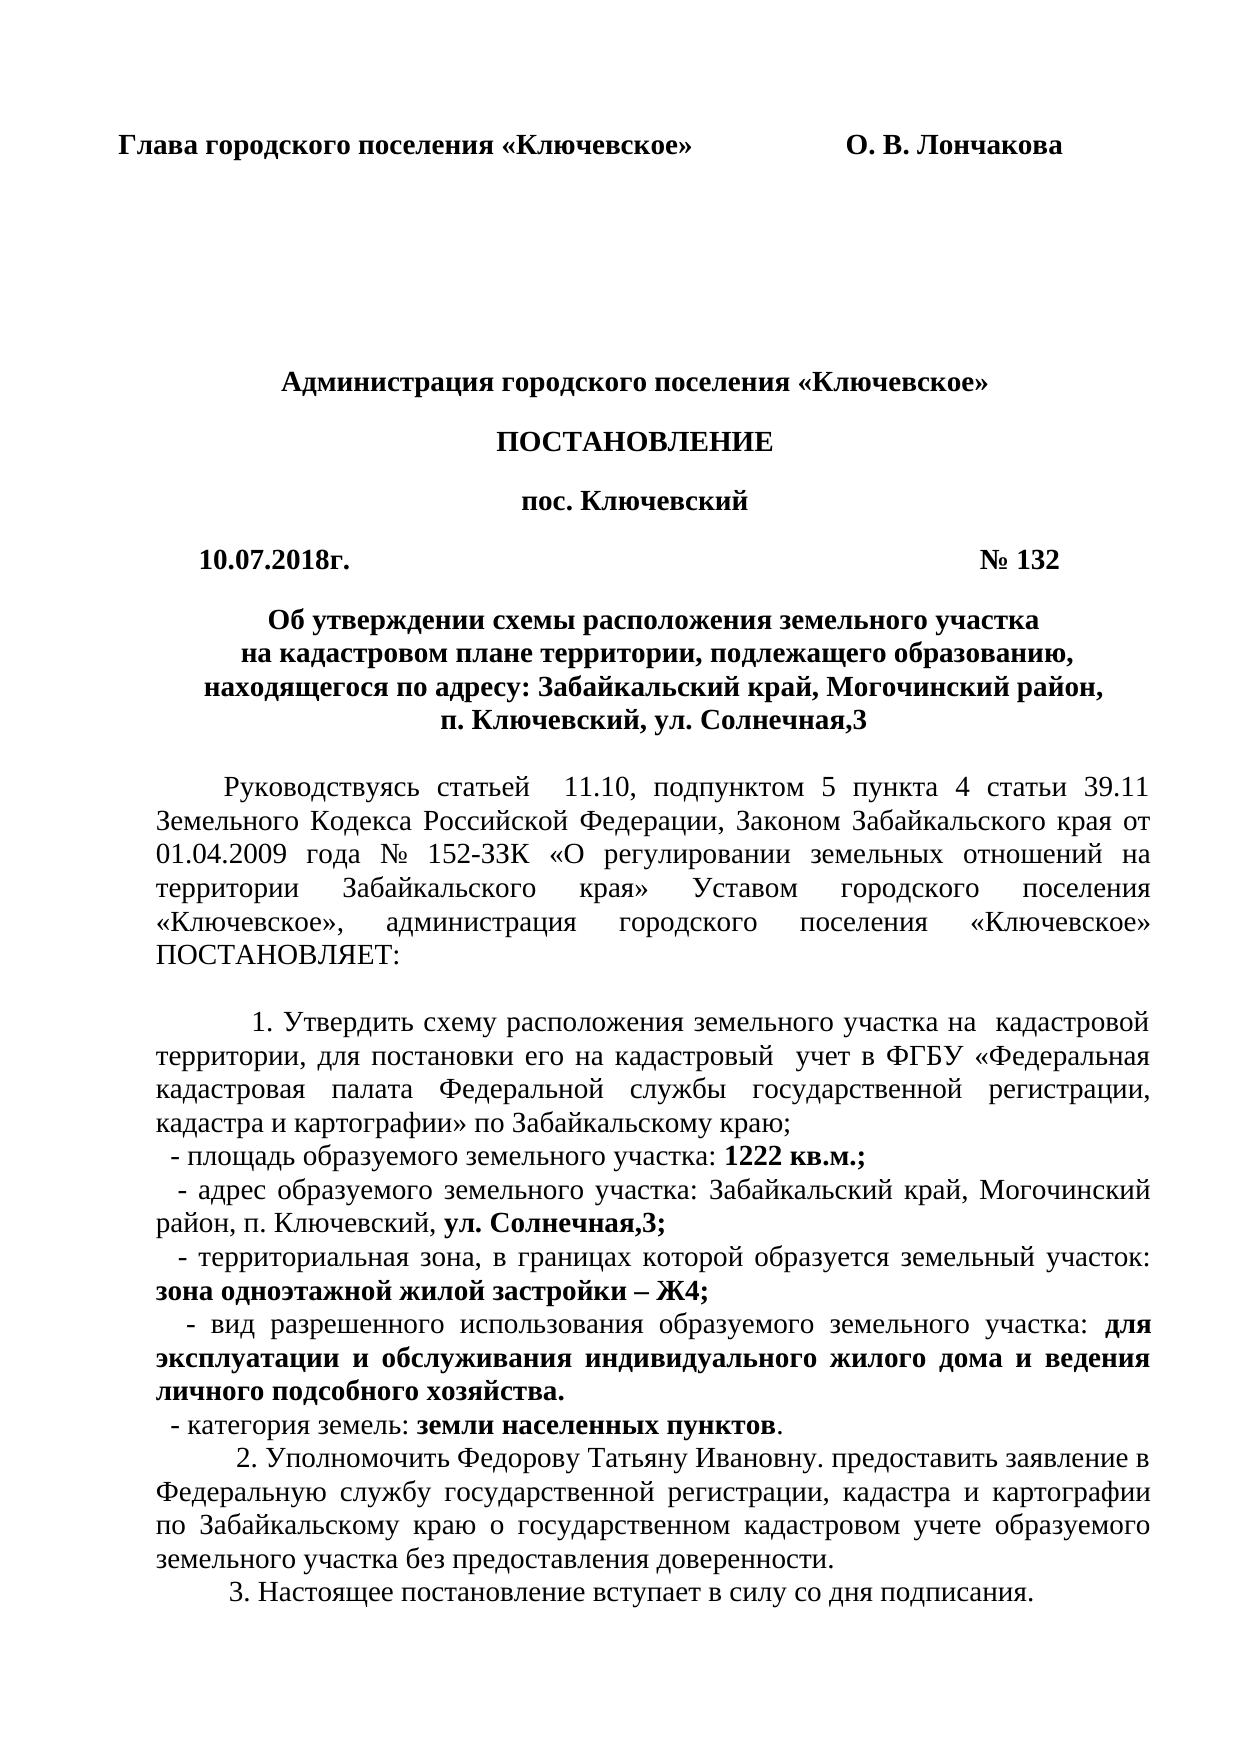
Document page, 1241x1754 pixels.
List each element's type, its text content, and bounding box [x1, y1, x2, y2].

text - площадь образуемого земельного участка: 1222 кв.м.; [156, 1138, 1152, 1172]
text п. Ключевский, ул. Солнечная,3 [156, 702, 1152, 736]
text - территориальная зона, в границах которой образуется земельный участок: зона одноэтажной жилой застройки – Ж4; [156, 1239, 1152, 1306]
text на кадастровом плане территории, подлежащего образованию, находящегося по адресу: Забайкальский край, Могочинский район, [156, 635, 1152, 702]
text Об утверждении схемы расположения земельного участка [156, 602, 1152, 635]
text Глава городского поселения «Ключевское» О. В. Лончакова [118, 127, 1152, 160]
text - категория земель: земли населенных пунктов. [156, 1407, 1152, 1440]
text 10.07.2018г. № 132 [118, 542, 1152, 576]
text Администрация городского поселения «Ключевское» [118, 364, 1152, 398]
text 1. Утвердить схему расположения земельного участка на кадастровой территории, для постановки его на кадастровый учет в ФГБУ «Федеральная кадастровая палата Федеральной службы государственной регистрации, кадастра и картографии» по Забайкальскому краю; [156, 1004, 1152, 1138]
text 2. Уполномочить Федорову Татьяну Ивановну. предоставить заявление в Федеральную службу государственной регистрации, кадастра и картографии по Забайкальскому краю о государственном кадастровом учете образуемого земельного участка без предоставления доверенности. [156, 1440, 1152, 1574]
text - адрес образуемого земельного участка: Забайкальский край, Могочинский район, п. Ключевский, ул. Солнечная,3; [156, 1172, 1152, 1239]
text - вид разрешенного использования образуемого земельного участка: для эксплуатации и обслуживания индивидуального жилого дома и ведения личного подсобного хозяйства. [156, 1306, 1152, 1407]
text ПОСТАНОВЛЕНИЕ [118, 424, 1152, 457]
text 3. Настоящее постановление вступает в силу со дня подписания. [156, 1574, 1152, 1608]
text Руководствуясь статьей 11.10, подпунктом 5 пункта 4 статьи 39.11 Земельного Кодекса Российской Федерации, Законом Забайкальского края от 01.04.2009 года № 152-ЗЗК «О регулировании земельных отношений на территории Забайкальского края» Уставом городского поселения «Ключевское», администрация городского поселения «Ключевское» ПОСТАНОВЛЯЕТ: [156, 769, 1152, 971]
text пос. Ключевский [118, 483, 1152, 517]
